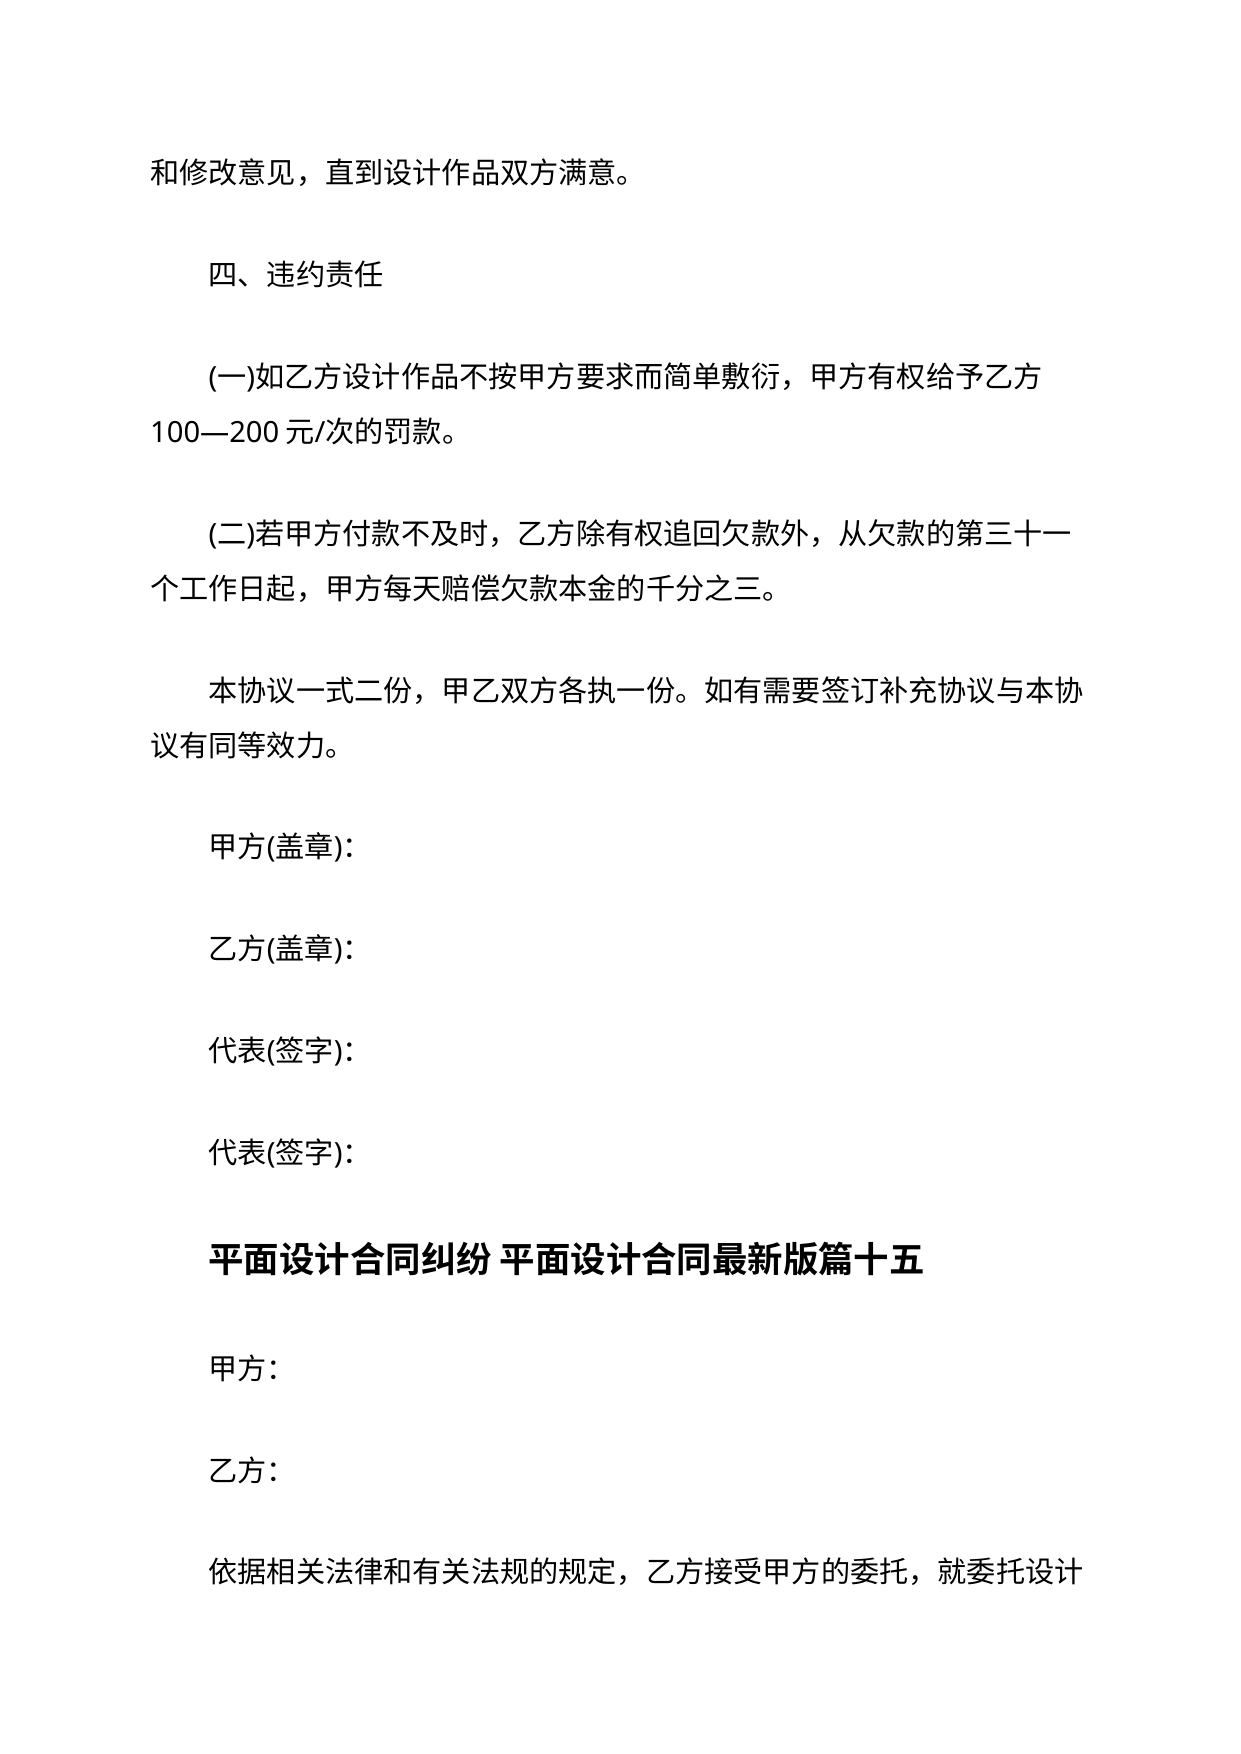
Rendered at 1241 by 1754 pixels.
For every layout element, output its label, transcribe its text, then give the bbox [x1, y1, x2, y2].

text (二)若甲方付款不及时，乙方除有权追回欠款外，从欠款的第三十一个工作日起，甲方每天赔偿欠款本金的千分之三。 [150, 511, 1090, 608]
text 甲方(盖章)： [150, 824, 1090, 866]
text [150, 150, 1090, 192]
text 代表(签字)： [150, 1028, 1090, 1070]
text 乙方(盖章)： [150, 926, 1090, 968]
text (一)如乙方设计作品不按甲方要求而简单敷衍，甲方有权给予乙方100—200元/次的罚款。 [150, 353, 1090, 451]
text 本协议一式二份，甲乙双方各执一份。如有需要签订补充协议与本协议有同等效力。 [150, 667, 1090, 764]
text 代表(签字)： [150, 1130, 1090, 1172]
text 四、违约责任 [150, 252, 1090, 294]
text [150, 1549, 1090, 1591]
text 平面设计合同纠纷 平面设计合同最新版篇十五 [150, 1232, 1090, 1283]
text 乙方： [150, 1447, 1090, 1489]
text 甲方： [150, 1345, 1090, 1388]
